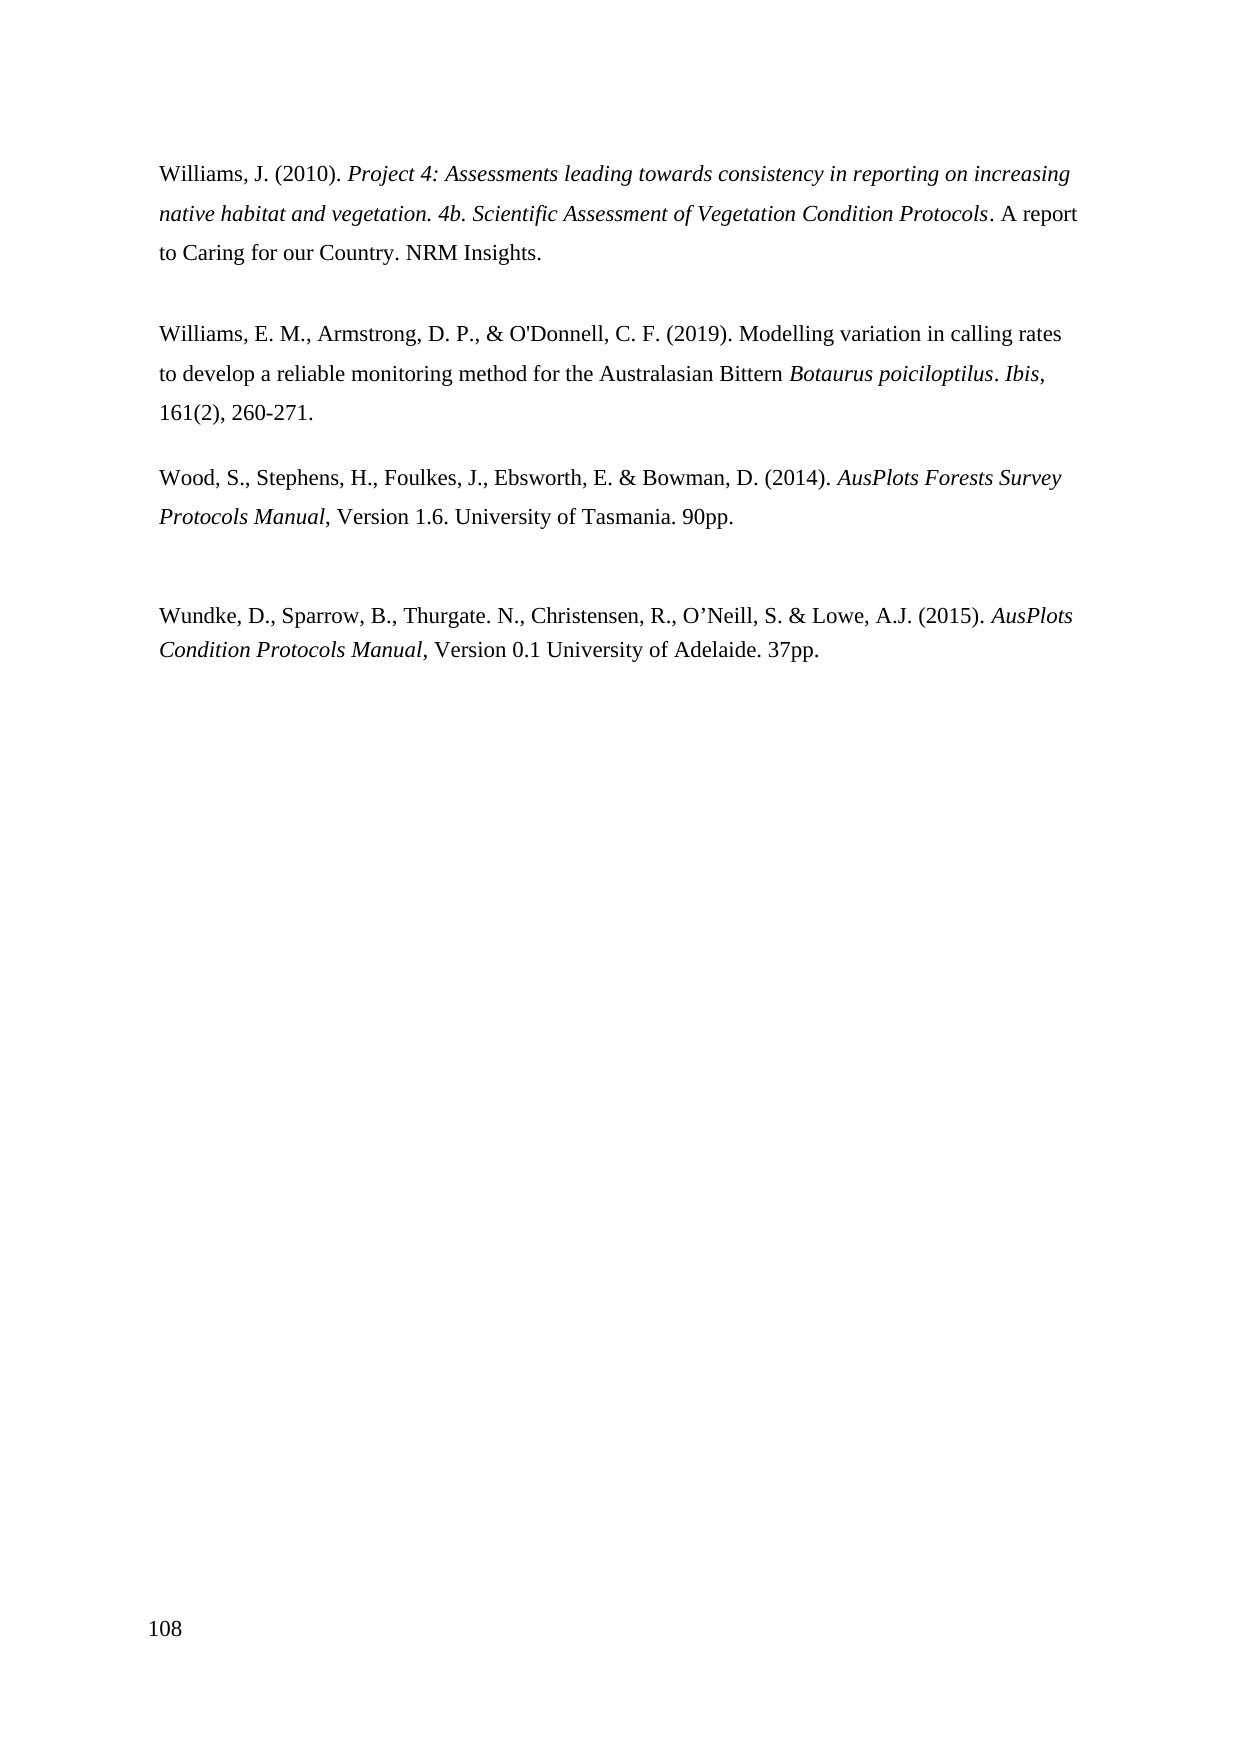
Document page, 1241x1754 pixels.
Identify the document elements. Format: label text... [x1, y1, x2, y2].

table_cell Williams, E. M., Armstrong, D. P., & O'Donnell, C. F. (2019). Modelling variation in calling rates to develop a reliable monitoring method for the Australasian Bittern Botaurus poiciloptilus. Ibis, 161(2), 260-271. [148, 308, 1092, 451]
table_cell Williams, J. (2010). Project 4: Assessments leading towards consistency in reporting on increasing native habitat and vegetation. 4b. Scientific Assessment of Vegetation Condition Protocols. A report to Caring for our Country. NRM Insights. [148, 148, 1092, 308]
table_cell Wood, S., Stephens, H., Foulkes, J., Ebsworth, E. & Bowman, D. (2014). AusPlots Forests Survey Protocols Manual, Version 1.6. University of Tasmania. 90pp. [148, 451, 1092, 572]
table_cell Wundke, D., Sparrow, B., Thurgate. N., Christensen, R., O’Neill, S. & Lowe, A.J. (2015). AusPlots Condition Protocols Manual, Version 0.1 University of Adelaide. 37pp. [148, 572, 1092, 720]
